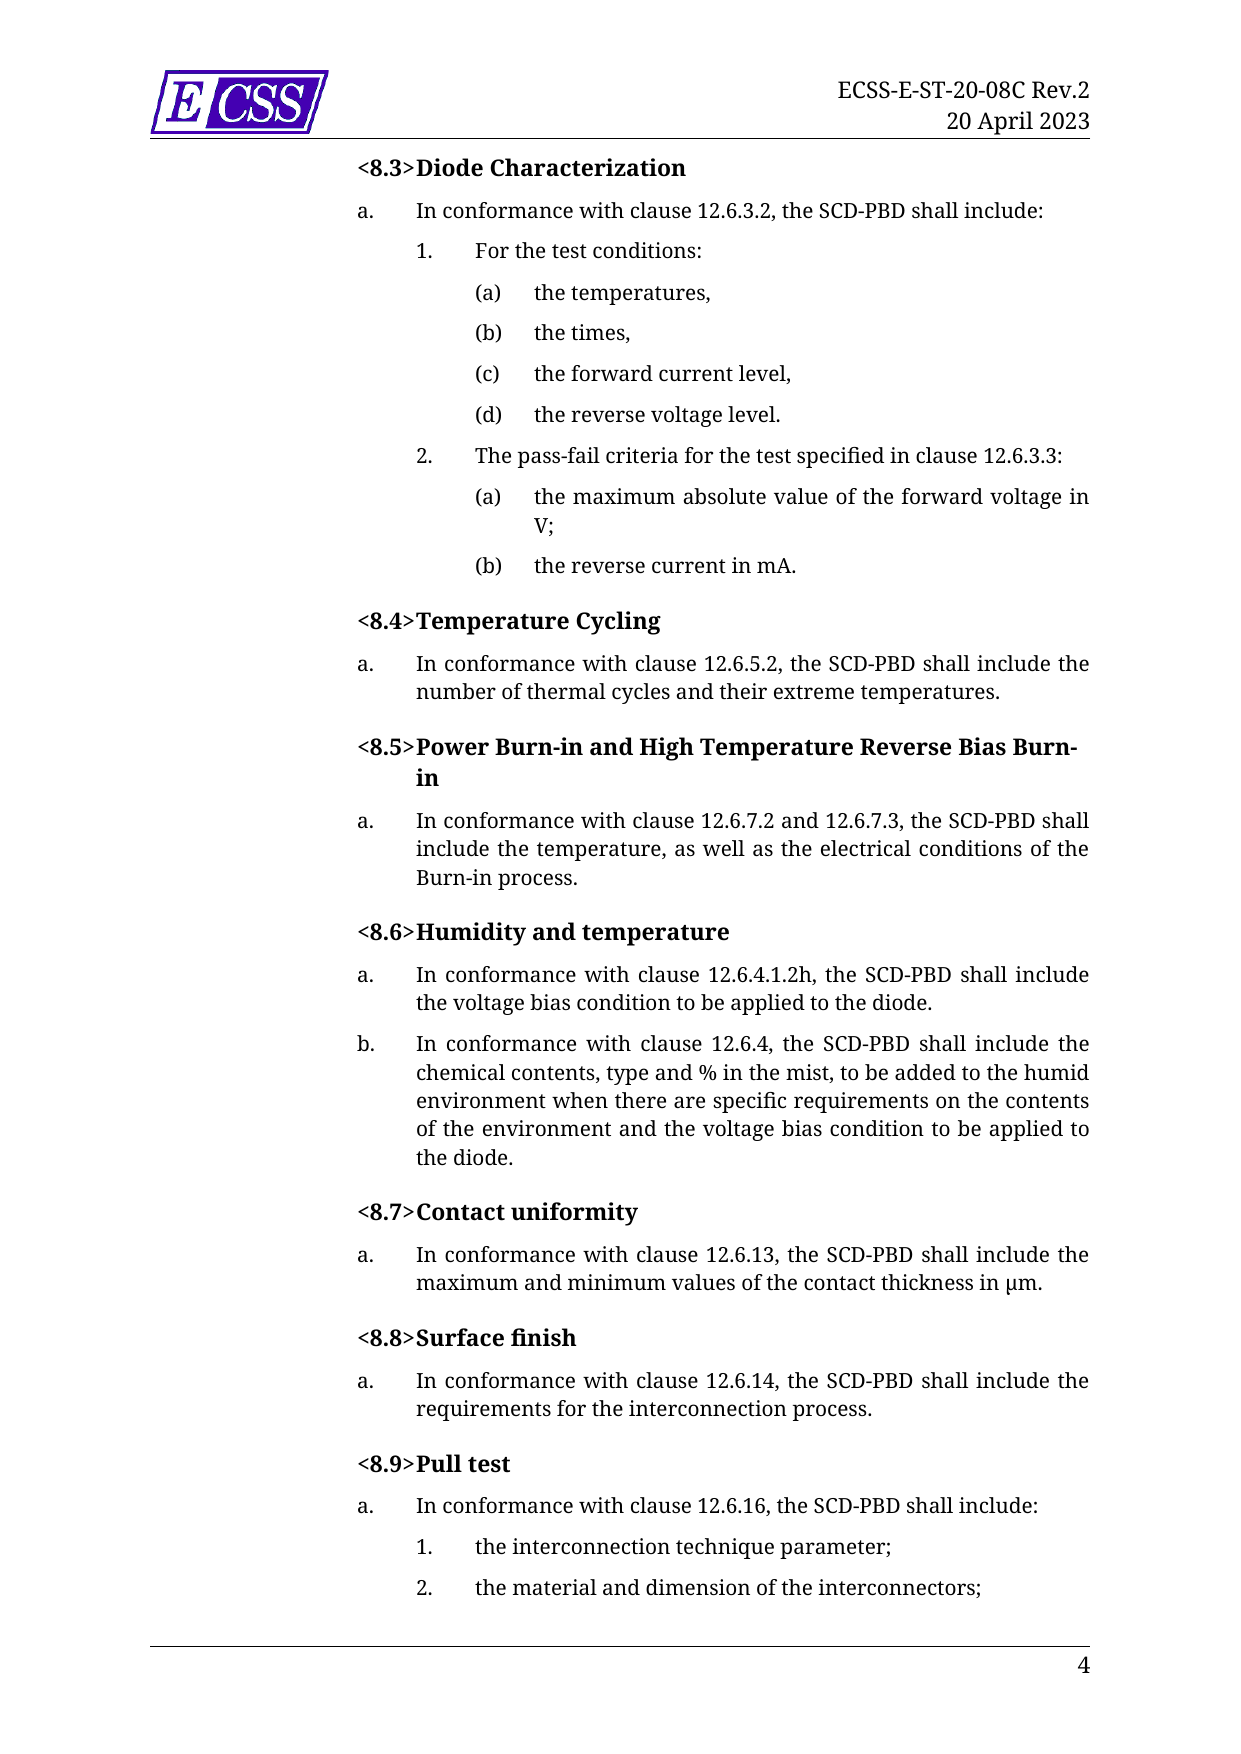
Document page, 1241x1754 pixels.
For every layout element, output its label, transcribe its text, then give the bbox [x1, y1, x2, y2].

list In conformance with clause 12.6.4.1.2h, the SCD-PBD shall include the voltage bias condition to be applied to the diode. [357, 960, 1090, 1017]
text Contact uniformity [357, 1196, 1090, 1228]
text Temperature Cycling [357, 605, 1090, 636]
list In conformance with clause 12.6.16, the SCD-PBD shall include: [357, 1491, 1090, 1520]
list In conformance with clause 12.6.3.2, the SCD-PBD shall include: [357, 196, 1090, 224]
list In conformance with clause 12.6.13, the SCD-PBD shall include the maximum and minimum values of the contact thickness in μm. [357, 1240, 1090, 1297]
list In conformance with clause 12.6.4, the SCD-PBD shall include the chemical contents, type and % in the mist, to be added to the humid environment when there are specific requirements on the contents of the environment and the voltage bias condition to be applied to the diode. [357, 1029, 1090, 1171]
text the material and dimension of the interconnectors; [416, 1573, 1090, 1602]
text the reverse current in mA. [475, 552, 1090, 580]
text the maximum absolute value of the forward voltage in V; [475, 482, 1090, 539]
text the interconnection technique parameter; [416, 1532, 1090, 1561]
list In conformance with clause 12.6.14, the SCD-PBD shall include the requirements for the interconnection process. [357, 1366, 1090, 1423]
text For the test conditions: [416, 237, 1090, 265]
text Humidity and temperature [357, 916, 1090, 947]
text Surface finish [357, 1322, 1090, 1353]
list In conformance with clause 12.6.7.2 and 12.6.7.3, the SCD-PBD shall include the temperature, as well as the electrical conditions of the Burn-in process. [357, 806, 1090, 891]
picture [150, 70, 329, 134]
text the reverse voltage level. [475, 400, 1090, 429]
text the temperatures, [475, 278, 1090, 306]
text the forward current level, [475, 359, 1090, 388]
list In conformance with clause 12.6.5.2, the SCD-PBD shall include the number of thermal cycles and their extreme temperatures. [357, 649, 1090, 706]
text Diode Characterization [357, 152, 1090, 183]
text the times, [475, 318, 1090, 347]
text Power Burn-in and High Temperature Reverse Bias Burn-in [357, 731, 1090, 793]
text Pull test [357, 1448, 1090, 1479]
text The pass-fail criteria for the test specified in clause 12.6.3.3: [416, 441, 1090, 470]
